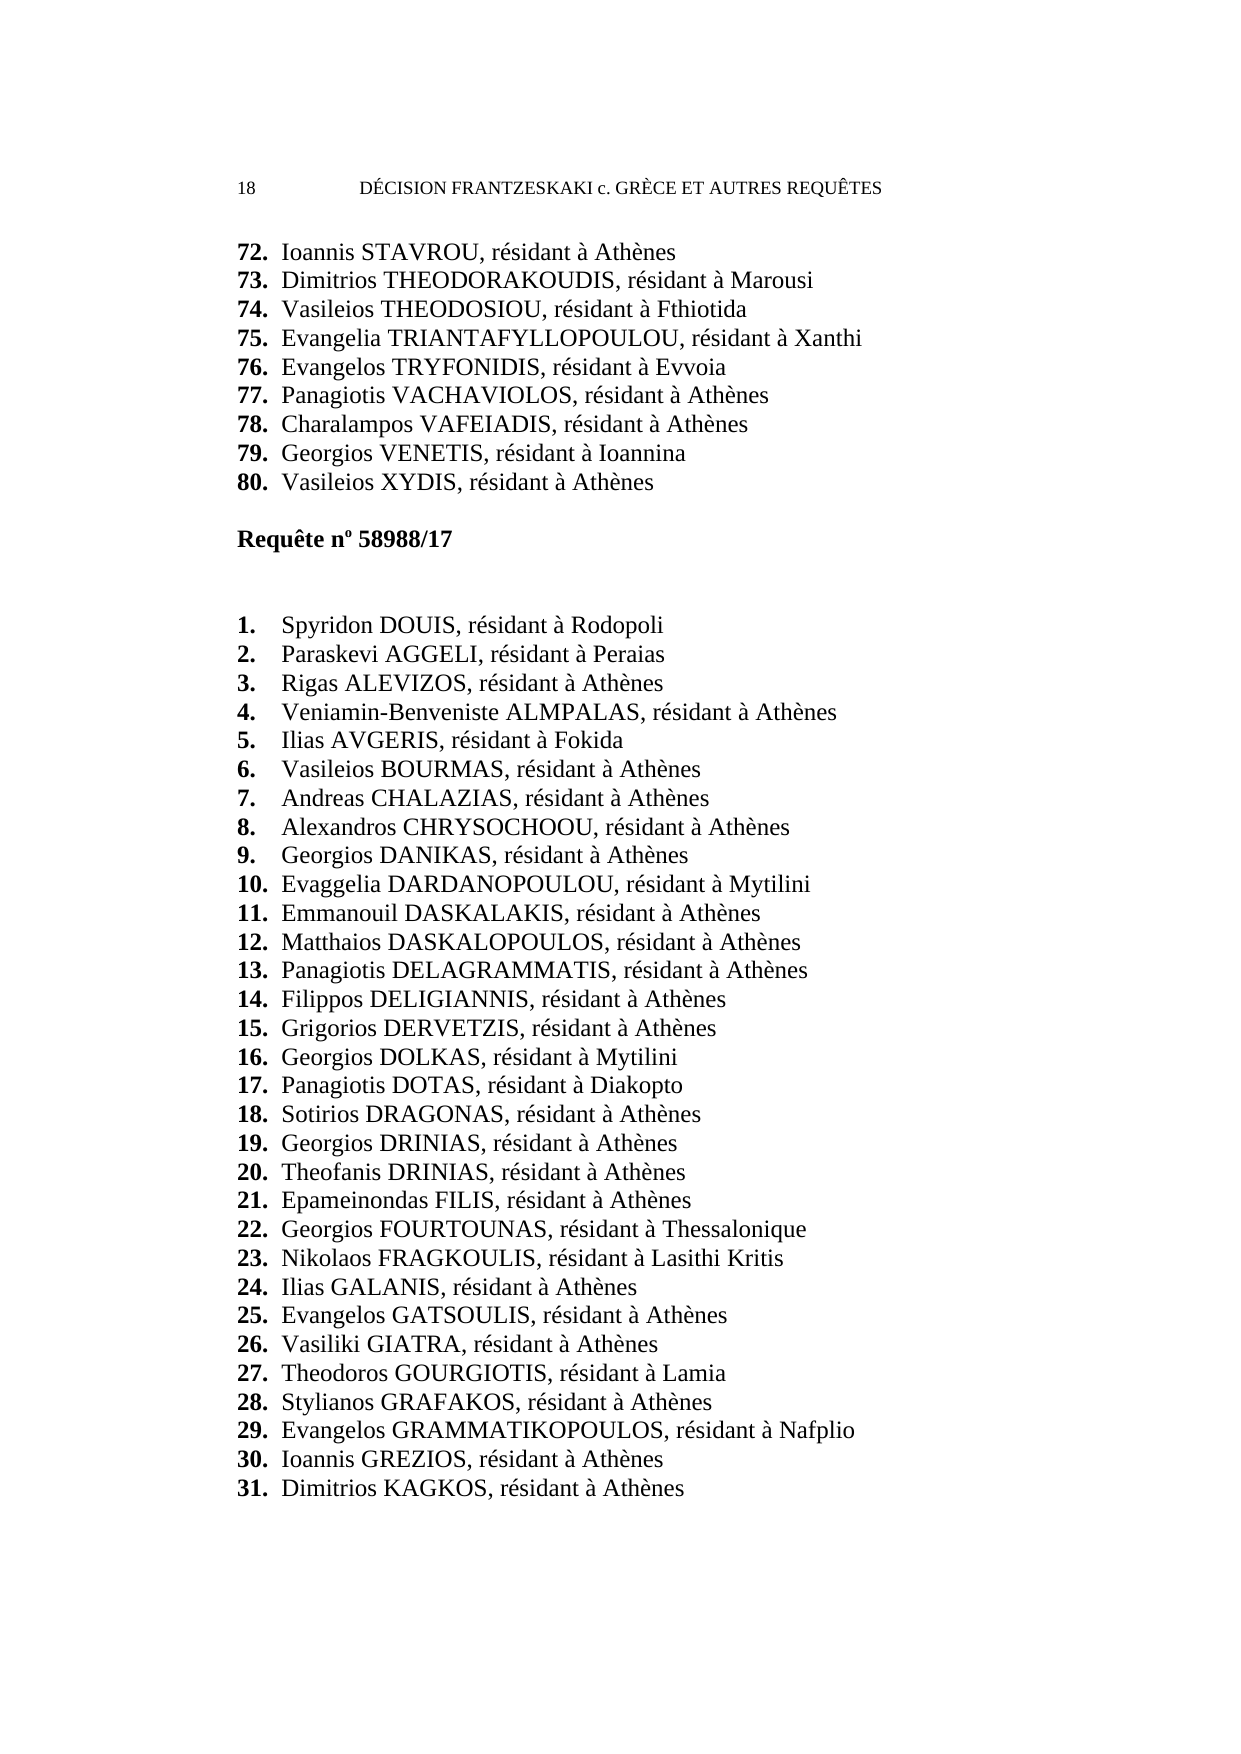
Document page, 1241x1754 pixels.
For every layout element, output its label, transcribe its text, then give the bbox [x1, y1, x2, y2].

list Vasileios BOURMAS, résidant à Athènes [237, 754, 1003, 783]
list Theodoros GOURGIOTIS, résidant à Lamia [237, 1358, 1003, 1387]
list Evaggelia DARDANOPOULOU, résidant à Mytilini [237, 869, 1003, 898]
list Grigorios DERVETZIS, résidant à Athènes [237, 1013, 1003, 1042]
list Dimitrios THEODORAKOUDIS, résidant à Marousi [237, 266, 1003, 294]
list Evangelos GATSOULIS, résidant à Athènes [237, 1301, 1003, 1329]
list Georgios FOURTOUNAS, résidant à Thessalonique [237, 1214, 1003, 1243]
list Vasiliki GIATRA, résidant à Athènes [237, 1329, 1003, 1358]
list Evangelos GRAMMATIKOPOULOS, résidant à Nafplio [237, 1416, 1003, 1444]
list Georgios DOLKAS, résidant à Mytilini [237, 1042, 1003, 1071]
list Alexandros CHRYSOCHOOU, résidant à Athènes [237, 812, 1003, 841]
list Evangelia TRIANTAFYLLOPOULOU, résidant à Xanthi [237, 323, 1003, 352]
list Nikolaos FRAGKOULIS, résidant à Lasithi Kritis [237, 1243, 1003, 1272]
list Emmanouil DASKALAKIS, résidant à Athènes [237, 898, 1003, 927]
list Evangelos TRYFONIDIS, résidant à Evvoia [237, 352, 1003, 381]
list Charalampos VAFEIADIS, résidant à Athènes [237, 409, 1003, 438]
list Ilias GALANIS, résidant à Athènes [237, 1272, 1003, 1301]
list Matthaios DASKALOPOULOS, résidant à Athènes [237, 927, 1003, 956]
list Ilias AVGERIS, résidant à Fokida [237, 726, 1003, 754]
list Rigas ALEVIZOS, résidant à Athènes [237, 668, 1003, 697]
list Ioannis STAVROU, résidant à Athènes [237, 237, 1003, 266]
list Vasileios XYDIS, résidant à Athènes [237, 467, 1003, 496]
list Paraskevi AGGELI, résidant à Peraias [237, 639, 1003, 668]
list Spyridon DOUIS, résidant à Rodopoli [237, 611, 1003, 639]
list Sotirios DRAGONAS, résidant à Athènes [237, 1099, 1003, 1128]
list Stylianos GRAFAKOS, résidant à Athènes [237, 1387, 1003, 1416]
list Epameinondas FILIS, résidant à Athènes [237, 1186, 1003, 1214]
text Requête no 58988/17 [237, 524, 1003, 553]
list Georgios VENETIS, résidant à Ioannina [237, 438, 1003, 467]
list Veniamin-Benveniste ALMPALAS, résidant à Athènes [237, 697, 1003, 726]
list Georgios DANIKAS, résidant à Athènes [237, 841, 1003, 869]
list Filippos DELIGIANNIS, résidant à Athènes [237, 984, 1003, 1013]
list Panagiotis DELAGRAMMATIS, résidant à Athènes [237, 956, 1003, 984]
list Vasileios THEODOSIOU, résidant à Fthiotida [237, 294, 1003, 323]
list Theofanis DRINIAS, résidant à Athènes [237, 1157, 1003, 1186]
list Ioannis GREZIOS, résidant à Athènes [237, 1444, 1003, 1473]
list Panagiotis DOTAS, résidant à Diakopto [237, 1071, 1003, 1099]
list Panagiotis VACHAVIOLOS, résidant à Athènes [237, 381, 1003, 409]
list Georgios DRINIAS, résidant à Athènes [237, 1128, 1003, 1157]
list Dimitrios KAGKOS, résidant à Athènes [237, 1473, 1003, 1502]
list Andreas CHALAZIAS, résidant à Athènes [237, 783, 1003, 812]
